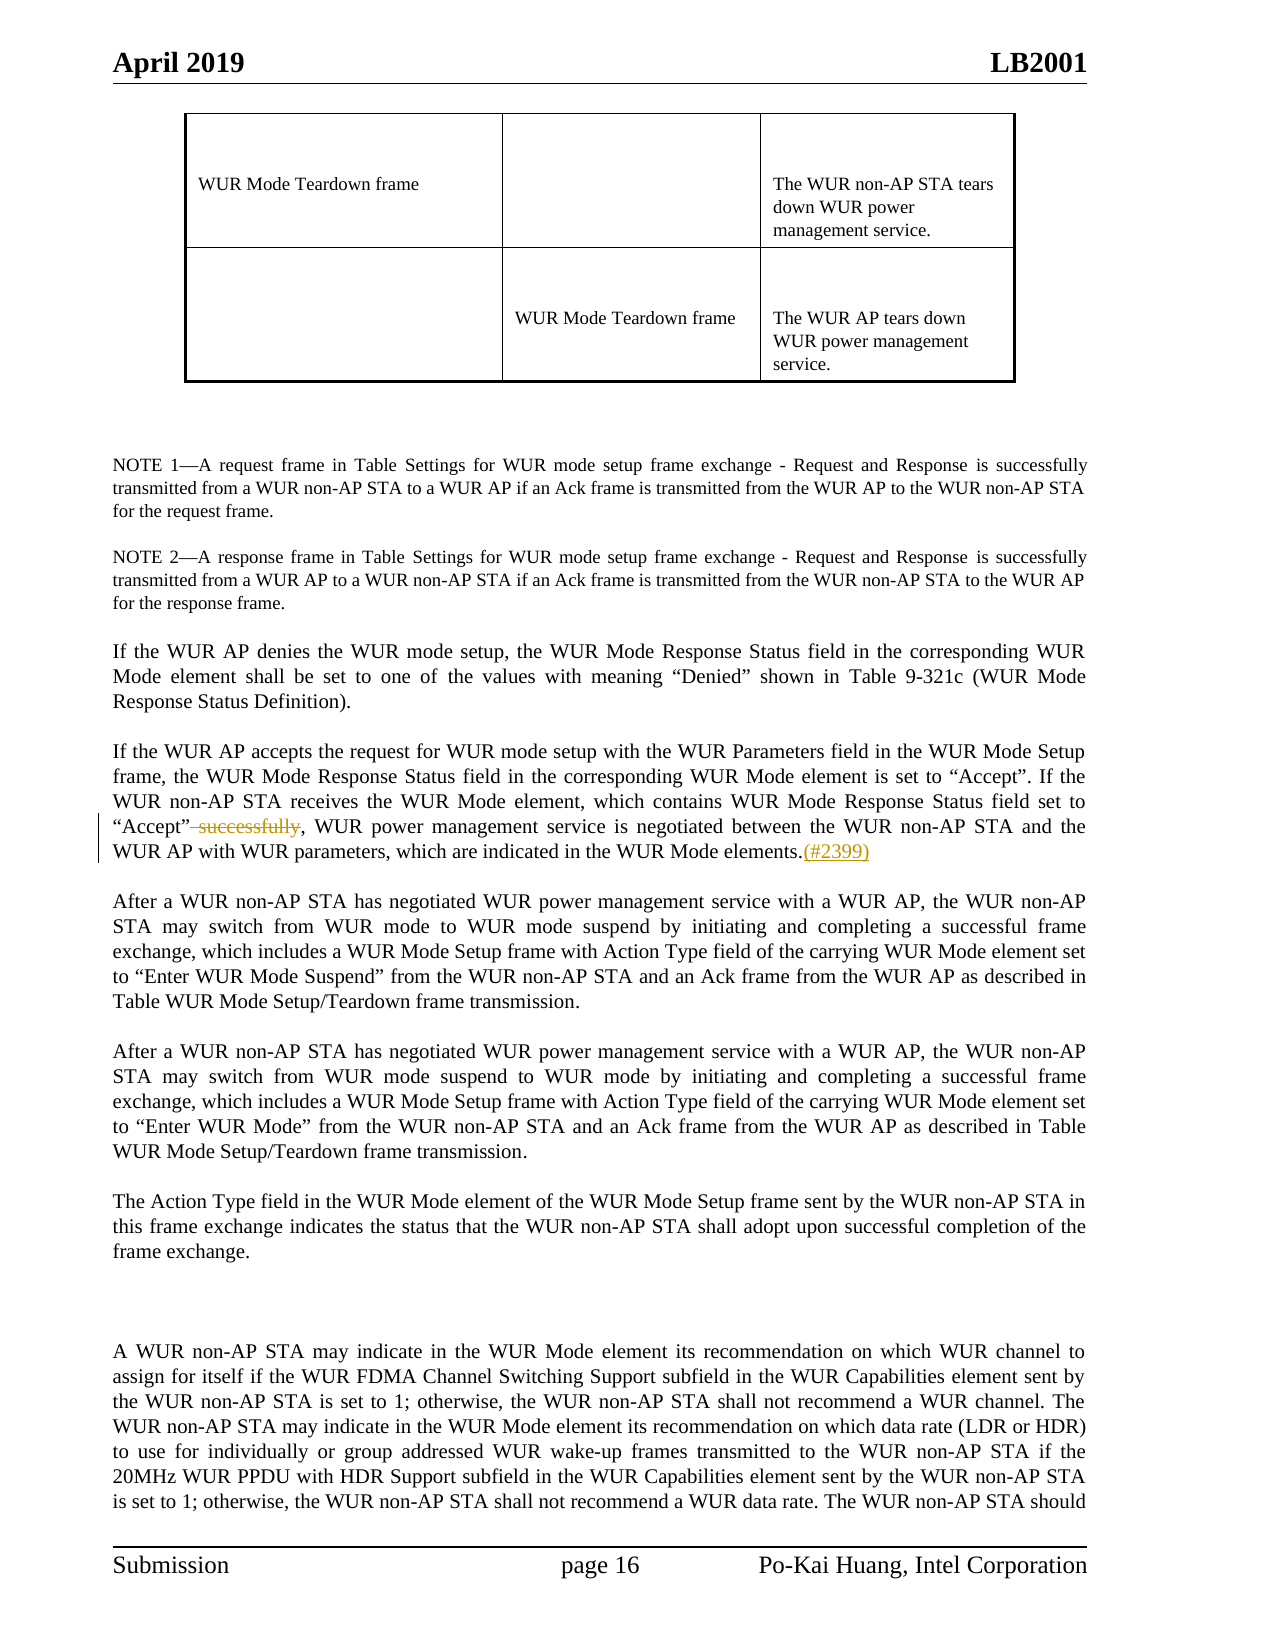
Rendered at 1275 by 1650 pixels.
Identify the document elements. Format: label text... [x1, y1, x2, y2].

table_cell The WUR non-AP STA tears down WUR power management service. [761, 114, 1013, 246]
table_cell [187, 248, 502, 380]
text NOTE 2—A response frame in Table 30-1 (Settings for WUR mode setup frame exchange - Request and Response) is successfully transmitted from a WUR AP to a WUR non-AP STA if an Ack frame is transmitted from the WUR non-AP STA to the WUR AP for the response frame. [112, 544, 1087, 613]
table_cell WUR Mode Teardown frame [503, 248, 760, 380]
text If the WUR AP accepts the request for WUR mode setup with the WUR Parameters field in the WUR Mode Setup frame, the WUR Mode Response Status field in the corresponding WUR Mode element is set to “Accept”. If the WUR non-AP STA receives the WUR Mode element, which contains WUR Mode Response Status field set to “Accept”, WUR power management service is negotiated between the WUR non-AP STA and the WUR AP with WUR parameters, which are indicated in the WUR Mode elements. [112, 738, 1087, 863]
text The Action Type field in the WUR Mode element of the WUR Mode Setup frame sent by the WUR non-AP STA in this frame exchange indicates the status that the WUR non-AP STA shall adopt upon successful completion of the frame exchange. [112, 1188, 1087, 1263]
text If the WUR AP denies the WUR mode setup, the WUR Mode Response Status field in the corresponding WUR Mode element shall be set to one of the values with meaning “Denied” shown in Table 9-321c (WUR Mode Response Status Definition). [112, 638, 1087, 713]
text NOTE 1—A request frame in Table 30-1 (Settings for WUR mode setup frame exchange - Request and Response) is successfully transmitted from a WUR non-AP STA to a WUR AP if an Ack frame is transmitted from the WUR AP to the WUR non-AP STA for the request frame. [112, 453, 1087, 521]
text After a WUR non-AP STA has negotiated WUR power management service with a WUR AP, the WUR non-AP STA may switch from WUR mode suspend to WUR mode by initiating and completing a successful frame exchange, which includes a WUR Mode Setup frame with Action Type field of the carrying WUR Mode element set to “Enter WUR Mode” from the WUR non-AP STA and an Ack frame from the WUR AP as described in Table 30-2 (WUR Mode Setup/Teardown frame transmission). [112, 1038, 1087, 1163]
table_cell The WUR AP tears down WUR power management service. [761, 248, 1013, 380]
text After a WUR non-AP STA has negotiated WUR power management service with a WUR AP, the WUR non-AP STA may switch from WUR mode to WUR mode suspend by initiating and completing a successful frame exchange, which includes a WUR Mode Setup frame with Action Type field of the carrying WUR Mode element set to “Enter WUR Mode Suspend” from the WUR non-AP STA and an Ack frame from the WUR AP as described in Table 30-2 (WUR Mode Setup/Teardown frame transmission). [112, 888, 1087, 1013]
table_cell [503, 114, 760, 246]
table_cell WUR Mode Teardown frame [187, 114, 502, 246]
